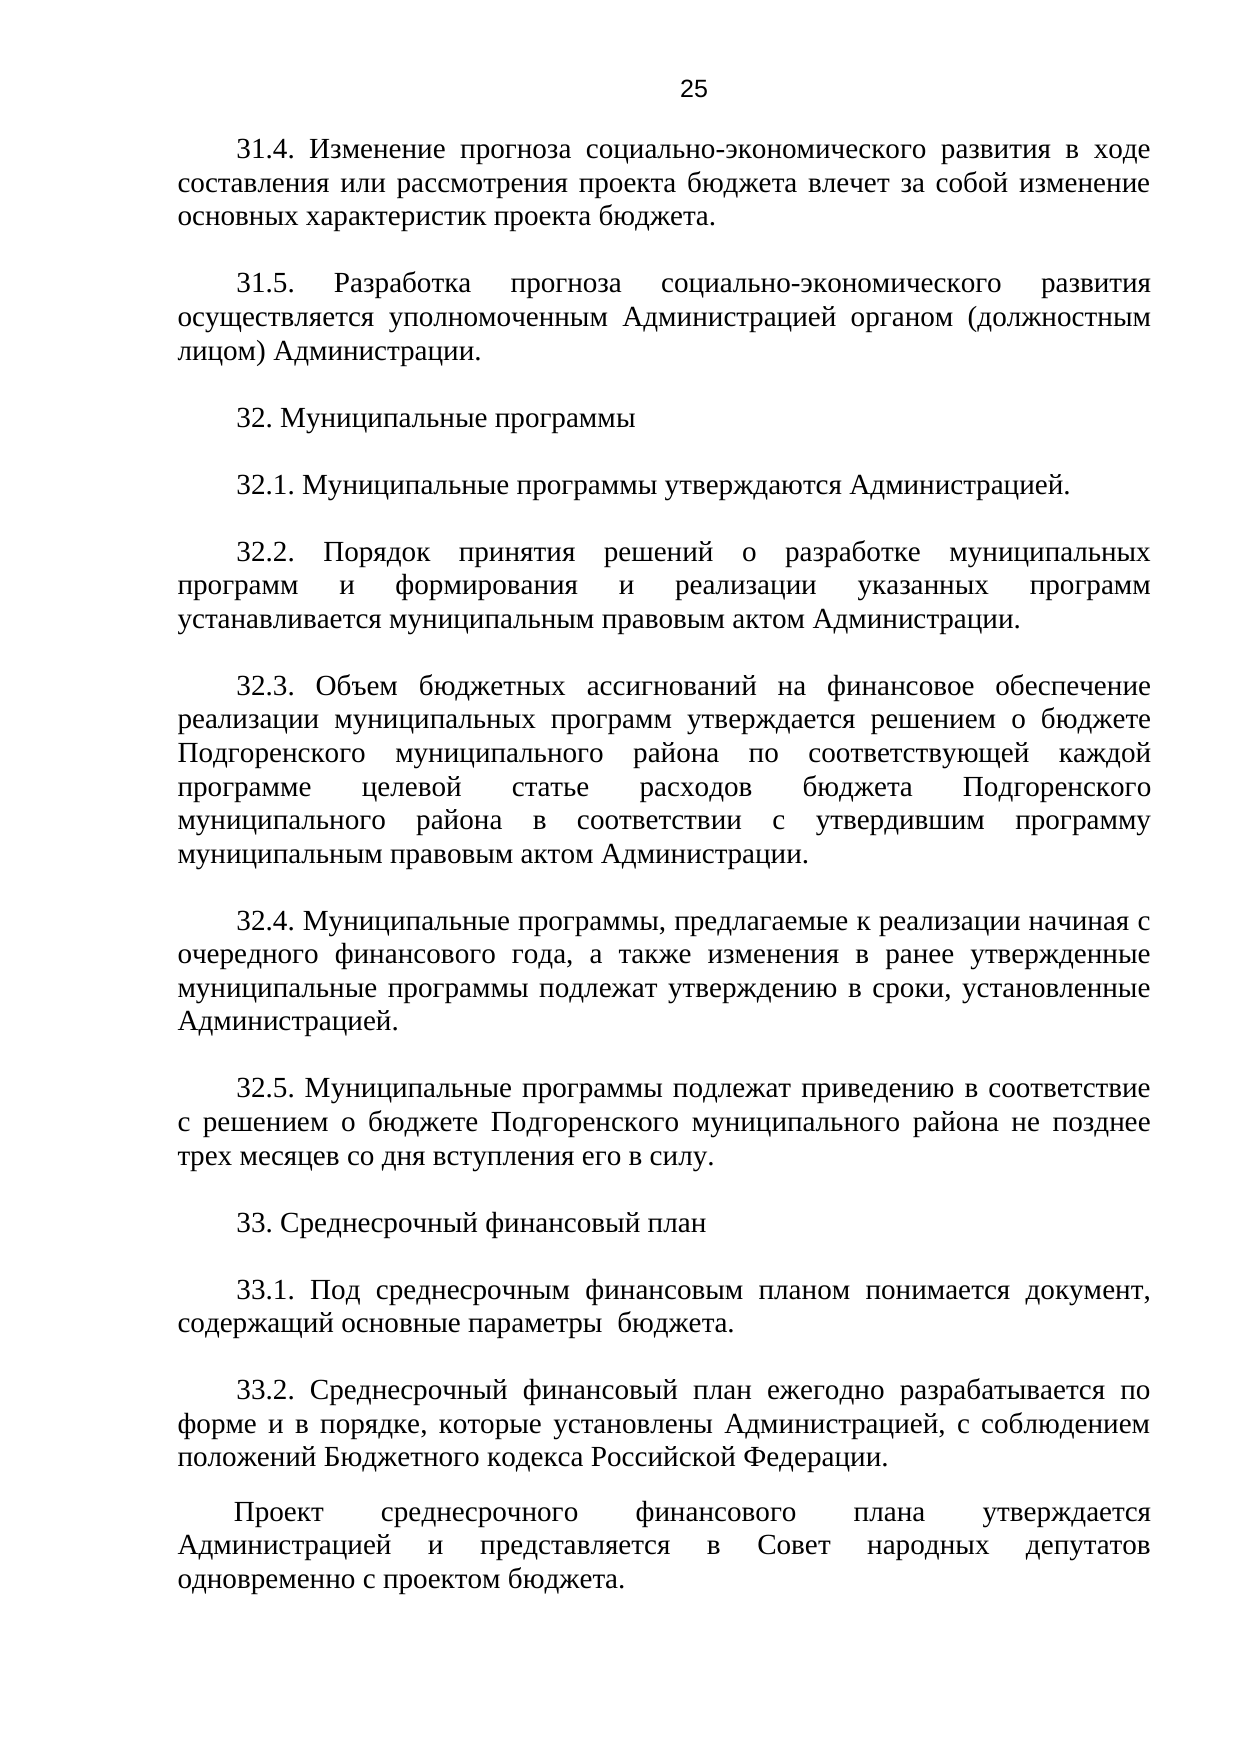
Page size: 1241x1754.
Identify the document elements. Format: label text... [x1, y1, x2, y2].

text 33.2. Среднесрочный финансовый план ежегодно разрабатывается по форме и в порядке, которые установлены Администрацией, с соблюдением положений Бюджетного кодекса Российской Федерации. [177, 1372, 1152, 1473]
text 32. Муниципальные программы [177, 400, 1152, 433]
text 32.1. Муниципальные программы утверждаются Администрацией. [177, 467, 1152, 500]
text 32.4. Муниципальные программы, предлагаемые к реализации начиная с очередного финансового года, а также изменения в ранее утвержденные муниципальные программы подлежат утверждению в сроки, установленные Администрацией. [177, 903, 1152, 1037]
text 31.4. Изменение прогноза социально-экономического развития в ходе составления или рассмотрения проекта бюджета влечет за собой изменение основных характеристик проекта бюджета. [177, 131, 1152, 232]
text 32.3. Объем бюджетных ассигнований на финансовое обеспечение реализации муниципальных программ утверждается решением о бюджете Подгоренского муниципального района по соответствующей каждой программе целевой статье расходов бюджета Подгоренского муниципального района в соответствии с утвердившим программу муниципальным правовым актом Администрации. [177, 668, 1152, 869]
text 32.2. Порядок принятия решений о разработке муниципальных программ и формирования и реализации указанных программ устанавливается муниципальным правовым актом Администрации. [177, 534, 1152, 634]
text Проект среднесрочного финансового плана утверждается Администрацией и представляется в Совет народных депутатов одновременно с проектом бюджета. [177, 1494, 1152, 1594]
text 31.5. Разработка прогноза социально-экономического развития осуществляется уполномоченным Администрацией органом (должностным лицом) Администрации. [177, 266, 1152, 366]
text 33.1. Под среднесрочным финансовым планом понимается документ, содержащий основные параметры бюджета. [177, 1272, 1152, 1339]
text 32.5. Муниципальные программы подлежат приведению в соответствие с решением о бюджете Подгоренского муниципального района не позднее трех месяцев со дня вступления его в силу. [177, 1071, 1152, 1171]
text 33. Среднесрочный финансовый план [177, 1205, 1152, 1238]
